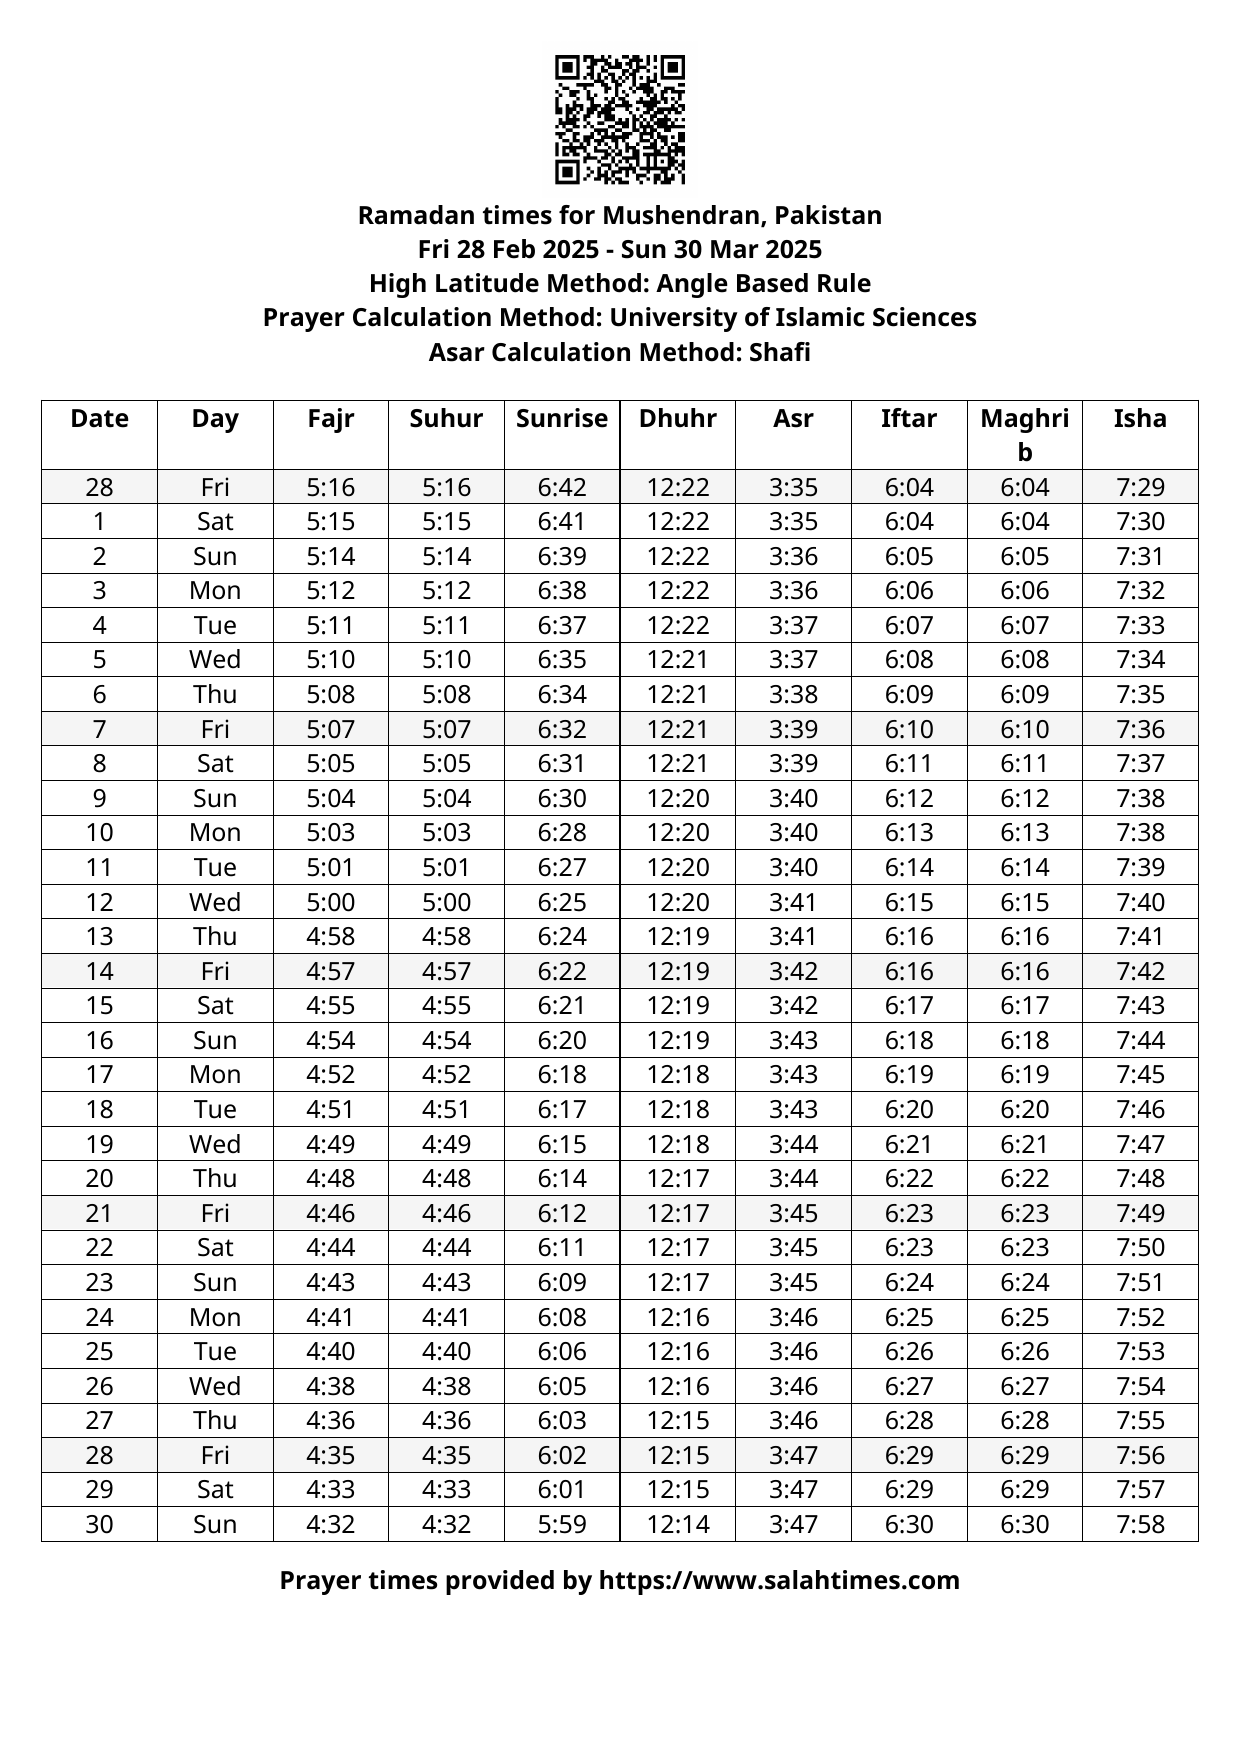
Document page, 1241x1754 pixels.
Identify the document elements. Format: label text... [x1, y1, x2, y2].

table_cell Mon [158, 574, 273, 607]
table_cell 6:05 [968, 539, 1082, 572]
table_cell 4:54 [274, 1023, 388, 1057]
table_cell Tue [158, 850, 273, 884]
table_header Dhuhr [621, 401, 735, 469]
table_cell Mon [158, 1300, 273, 1333]
table_cell 4:44 [274, 1231, 388, 1264]
table_cell 12 [42, 885, 157, 918]
table_cell 5:16 [389, 470, 504, 503]
table_cell Sat [158, 1231, 273, 1264]
table_cell 3:46 [736, 1369, 851, 1402]
table_cell 5:04 [389, 781, 504, 814]
table_cell 6:02 [505, 1438, 619, 1472]
table_cell 12:22 [621, 470, 735, 503]
table_cell 6:20 [852, 1092, 967, 1126]
table_cell 1 [42, 504, 157, 538]
table_cell Sun [158, 781, 273, 814]
picture [542, 41, 699, 198]
table_cell 6:41 [505, 504, 619, 538]
table_cell 6:15 [852, 885, 967, 918]
table_cell 6:24 [968, 1265, 1082, 1299]
table_cell 6:17 [968, 989, 1082, 1022]
table_cell 3:39 [736, 712, 851, 745]
table_cell 12:20 [621, 885, 735, 918]
table_cell 6:04 [968, 470, 1082, 503]
table_cell 3:40 [736, 781, 851, 814]
table_cell 6:28 [505, 816, 619, 849]
table_cell 7:44 [1083, 1023, 1198, 1057]
table_cell 12:17 [621, 1231, 735, 1264]
table_cell 4:51 [274, 1092, 388, 1126]
table_cell 6:12 [968, 781, 1082, 814]
table_cell 4:52 [389, 1058, 504, 1091]
table_cell 3:47 [736, 1507, 851, 1541]
table_cell 3:45 [736, 1231, 851, 1264]
table_cell 2 [42, 539, 157, 572]
table_cell Thu [158, 919, 273, 953]
table_cell 7:48 [1083, 1161, 1198, 1195]
table_cell 4 [42, 608, 157, 642]
table_cell 3:44 [736, 1161, 851, 1195]
table_cell 3:46 [736, 1334, 851, 1368]
table_cell 6:24 [852, 1265, 967, 1299]
table_cell 12:20 [621, 781, 735, 814]
table_cell Fri [158, 1196, 273, 1229]
table_cell 4:57 [389, 954, 504, 987]
table_cell 3:41 [736, 919, 851, 953]
table_cell 5:12 [274, 574, 388, 607]
table_cell 12:18 [621, 1092, 735, 1126]
table_cell Sat [158, 989, 273, 1022]
table_cell 7:29 [1083, 470, 1198, 503]
table_cell 6:30 [968, 1507, 1082, 1541]
table_cell 4:48 [389, 1161, 504, 1195]
table_cell 7:52 [1083, 1300, 1198, 1333]
table_cell 13 [42, 919, 157, 953]
table_cell 5:01 [389, 850, 504, 884]
table_cell 5:15 [389, 504, 504, 538]
table_cell 3:42 [736, 954, 851, 987]
table_cell 6:15 [968, 885, 1082, 918]
table_cell 3:40 [736, 816, 851, 849]
table_cell 6:16 [852, 919, 967, 953]
table_cell 7:53 [1083, 1334, 1198, 1368]
text Asar Calculation Method: Shafi [42, 334, 1198, 368]
table_cell 4:41 [389, 1300, 504, 1333]
table_cell Fri [158, 1438, 273, 1472]
table_cell 5:59 [505, 1507, 619, 1541]
table_cell 6:07 [852, 608, 967, 642]
table_cell 15 [42, 989, 157, 1022]
table_cell 4:51 [389, 1092, 504, 1126]
table_cell 4:57 [274, 954, 388, 987]
table_cell 4:46 [389, 1196, 504, 1229]
table_cell 6:42 [505, 470, 619, 503]
table_cell 3:37 [736, 643, 851, 676]
table_cell 6:23 [968, 1231, 1082, 1264]
table_cell Fri [158, 470, 273, 503]
table_cell 6:31 [505, 746, 619, 780]
table_cell 6:09 [968, 677, 1082, 711]
table_cell 12:21 [621, 677, 735, 711]
table_cell 6:30 [852, 1507, 967, 1541]
table_cell 5:12 [389, 574, 504, 607]
table_header Maghrib [968, 401, 1082, 469]
table_cell Tue [158, 608, 273, 642]
table_cell 6:29 [852, 1438, 967, 1472]
table_cell 7:43 [1083, 989, 1198, 1022]
table_cell 3:47 [736, 1438, 851, 1472]
table_cell 7:40 [1083, 885, 1198, 918]
table_cell 6:29 [968, 1438, 1082, 1472]
table_cell 7:41 [1083, 919, 1198, 953]
table_cell 3:39 [736, 746, 851, 780]
table_cell 25 [42, 1334, 157, 1368]
table_cell 6:27 [968, 1369, 1082, 1402]
table_cell 12:15 [621, 1404, 735, 1437]
table_cell 3:43 [736, 1092, 851, 1126]
table_cell 6:29 [852, 1473, 967, 1506]
table_cell 12:16 [621, 1369, 735, 1402]
table_cell 6:23 [852, 1196, 967, 1229]
table_cell 12:16 [621, 1334, 735, 1368]
table_cell 4:36 [389, 1404, 504, 1437]
table_cell 6:12 [505, 1196, 619, 1229]
table_cell 4:49 [389, 1127, 504, 1160]
table_cell 6:11 [968, 746, 1082, 780]
table_cell 4:32 [274, 1507, 388, 1541]
table_cell 12:17 [621, 1161, 735, 1195]
table_cell 6:26 [852, 1334, 967, 1368]
table_cell 4:43 [274, 1265, 388, 1299]
table_cell 5 [42, 643, 157, 676]
table_cell 5:14 [389, 539, 504, 572]
table_cell 4:44 [389, 1231, 504, 1264]
table_cell 4:55 [274, 989, 388, 1022]
table_cell 6:04 [852, 470, 967, 503]
table_cell 12:19 [621, 1023, 735, 1057]
table_cell Tue [158, 1334, 273, 1368]
table_cell Thu [158, 677, 273, 711]
table_header Isha [1083, 401, 1198, 469]
table_cell 6:35 [505, 643, 619, 676]
table_cell 6:20 [505, 1023, 619, 1057]
table_cell Sat [158, 504, 273, 538]
table_cell 10 [42, 816, 157, 849]
table_cell 6:13 [852, 816, 967, 849]
table_cell 5:04 [274, 781, 388, 814]
table_cell Mon [158, 1058, 273, 1091]
table_cell 4:55 [389, 989, 504, 1022]
table_cell 6:08 [505, 1300, 619, 1333]
table_cell 12:17 [621, 1196, 735, 1229]
table_cell 9 [42, 781, 157, 814]
table_cell 6:22 [968, 1161, 1082, 1195]
table_cell 18 [42, 1092, 157, 1126]
table_cell 6:21 [968, 1127, 1082, 1160]
table_cell 6:16 [968, 919, 1082, 953]
table_cell 7:38 [1083, 781, 1198, 814]
table_cell 6:14 [852, 850, 967, 884]
table_cell 6:06 [852, 574, 967, 607]
table_cell 6:08 [852, 643, 967, 676]
table_cell 3:47 [736, 1473, 851, 1506]
table_cell Wed [158, 643, 273, 676]
table_cell 7:34 [1083, 643, 1198, 676]
table_cell 4:40 [389, 1334, 504, 1368]
table_cell Wed [158, 1127, 273, 1160]
table_cell 7:46 [1083, 1092, 1198, 1126]
table_header Suhur [389, 401, 504, 469]
table_cell 12:16 [621, 1300, 735, 1333]
table_cell 3:38 [736, 677, 851, 711]
table_cell 5:15 [274, 504, 388, 538]
table_cell 3:41 [736, 885, 851, 918]
table_cell 7:56 [1083, 1438, 1198, 1472]
table_cell 5:07 [274, 712, 388, 745]
table_cell 3:42 [736, 989, 851, 1022]
table_cell 6:11 [852, 746, 967, 780]
table_cell 6:10 [968, 712, 1082, 745]
table_cell 7:49 [1083, 1196, 1198, 1229]
table_cell 5:14 [274, 539, 388, 572]
table_cell 6:11 [505, 1231, 619, 1264]
table_cell 6:16 [852, 954, 967, 987]
table_cell 3:36 [736, 574, 851, 607]
table_cell 6:23 [968, 1196, 1082, 1229]
table_cell 14 [42, 954, 157, 987]
table_cell 12:15 [621, 1473, 735, 1506]
table_cell 6:17 [505, 1092, 619, 1126]
table_cell 4:33 [389, 1473, 504, 1506]
table_cell 4:52 [274, 1058, 388, 1091]
table_cell 30 [42, 1507, 157, 1541]
table_cell 6:01 [505, 1473, 619, 1506]
table_cell 6:18 [852, 1023, 967, 1057]
table_cell 4:41 [274, 1300, 388, 1333]
table_cell Sat [158, 1473, 273, 1506]
table_cell 4:49 [274, 1127, 388, 1160]
table_cell 6:30 [505, 781, 619, 814]
table_cell 12:22 [621, 574, 735, 607]
table_cell 5:07 [389, 712, 504, 745]
table_cell 12:22 [621, 608, 735, 642]
table_cell 28 [42, 470, 157, 503]
table_cell 12:19 [621, 989, 735, 1022]
table_cell 6:05 [852, 539, 967, 572]
table_cell 12:15 [621, 1438, 735, 1472]
table_cell 7:51 [1083, 1265, 1198, 1299]
table_cell 26 [42, 1369, 157, 1402]
table_cell 6:22 [505, 954, 619, 987]
table_cell 6:03 [505, 1404, 619, 1437]
table_cell 12:14 [621, 1507, 735, 1541]
table_cell 6:04 [852, 504, 967, 538]
table_cell 5:00 [274, 885, 388, 918]
table_cell 12:19 [621, 919, 735, 953]
table_cell 5:03 [274, 816, 388, 849]
table_cell Sun [158, 1507, 273, 1541]
table_cell 3:45 [736, 1265, 851, 1299]
table_cell 5:08 [274, 677, 388, 711]
table_cell 6:25 [852, 1300, 967, 1333]
table_cell 12:18 [621, 1127, 735, 1160]
table_cell 4:46 [274, 1196, 388, 1229]
table_cell Tue [158, 1092, 273, 1126]
table_cell 17 [42, 1058, 157, 1091]
table_cell 7:33 [1083, 608, 1198, 642]
table_cell 6:16 [968, 954, 1082, 987]
table_cell 6:25 [968, 1300, 1082, 1333]
table_cell Fri [158, 712, 273, 745]
table_cell 7:31 [1083, 539, 1198, 572]
table_cell 4:32 [389, 1507, 504, 1541]
table_cell 6:13 [968, 816, 1082, 849]
table_cell 3 [42, 574, 157, 607]
table_cell 6:24 [505, 919, 619, 953]
table_cell 5:01 [274, 850, 388, 884]
table_cell 7:39 [1083, 850, 1198, 884]
table_cell 7:45 [1083, 1058, 1198, 1091]
table_cell 7:36 [1083, 712, 1198, 745]
table_cell 6:32 [505, 712, 619, 745]
table_header Fajr [274, 401, 388, 469]
table_cell Sat [158, 746, 273, 780]
table_header Day [158, 401, 273, 469]
table_cell 12:21 [621, 712, 735, 745]
table_cell 5:11 [389, 608, 504, 642]
table_cell 6:09 [852, 677, 967, 711]
table_cell 5:05 [274, 746, 388, 780]
table_cell 6:21 [505, 989, 619, 1022]
table_cell 3:43 [736, 1058, 851, 1091]
table_cell 7:42 [1083, 954, 1198, 987]
table_cell 5:16 [274, 470, 388, 503]
table_cell 6:18 [968, 1023, 1082, 1057]
table_cell 23 [42, 1265, 157, 1299]
table_cell 21 [42, 1196, 157, 1229]
table_cell 6:10 [852, 712, 967, 745]
table_cell 6 [42, 677, 157, 711]
table_cell 7:35 [1083, 677, 1198, 711]
table_cell 19 [42, 1127, 157, 1160]
table_cell 6:08 [968, 643, 1082, 676]
table_cell 5:05 [389, 746, 504, 780]
table_cell 7:50 [1083, 1231, 1198, 1264]
table_cell 27 [42, 1404, 157, 1437]
table_cell 6:20 [968, 1092, 1082, 1126]
text Prayer times provided by https://www.salahtimes.com [42, 1563, 1198, 1597]
table_cell 6:25 [505, 885, 619, 918]
table_cell 3:37 [736, 608, 851, 642]
table_cell 6:17 [852, 989, 967, 1022]
table_header Iftar [852, 401, 967, 469]
table_cell 12:19 [621, 954, 735, 987]
table_cell 5:08 [389, 677, 504, 711]
table_cell 6:23 [852, 1231, 967, 1264]
table_cell 4:54 [389, 1023, 504, 1057]
table_cell 12:21 [621, 746, 735, 780]
table_cell 12:20 [621, 850, 735, 884]
table_cell 3:45 [736, 1196, 851, 1229]
table_header Date [42, 401, 157, 469]
table_cell 11 [42, 850, 157, 884]
table_cell 6:34 [505, 677, 619, 711]
table_cell Thu [158, 1161, 273, 1195]
table_cell 6:26 [968, 1334, 1082, 1368]
table_cell 6:19 [852, 1058, 967, 1091]
table_cell 5:10 [389, 643, 504, 676]
table_cell 8 [42, 746, 157, 780]
table_cell 5:10 [274, 643, 388, 676]
table_cell 29 [42, 1473, 157, 1506]
table_cell 4:38 [274, 1369, 388, 1402]
table_cell 7:55 [1083, 1404, 1198, 1437]
table_cell Wed [158, 885, 273, 918]
table_cell 7:32 [1083, 574, 1198, 607]
table_cell 6:18 [505, 1058, 619, 1091]
table_cell 6:27 [852, 1369, 967, 1402]
table_cell 4:38 [389, 1369, 504, 1402]
table_cell 4:43 [389, 1265, 504, 1299]
table_cell 4:36 [274, 1404, 388, 1437]
table_cell 6:04 [968, 504, 1082, 538]
table_cell 7:37 [1083, 746, 1198, 780]
table_cell 3:40 [736, 850, 851, 884]
table_cell 5:03 [389, 816, 504, 849]
table_cell 24 [42, 1300, 157, 1333]
table_cell 6:05 [505, 1369, 619, 1402]
table_cell 6:07 [968, 608, 1082, 642]
table_cell Sun [158, 539, 273, 572]
table_cell 12:20 [621, 816, 735, 849]
table_cell 4:48 [274, 1161, 388, 1195]
table_cell 4:58 [389, 919, 504, 953]
table_cell Thu [158, 1404, 273, 1437]
table_cell 22 [42, 1231, 157, 1264]
table_cell 3:44 [736, 1127, 851, 1160]
table_cell 7:30 [1083, 504, 1198, 538]
table_cell 5:11 [274, 608, 388, 642]
table_cell 6:15 [505, 1127, 619, 1160]
table_header Sunrise [505, 401, 619, 469]
table_cell 6:28 [852, 1404, 967, 1437]
table_cell 6:09 [505, 1265, 619, 1299]
table_cell 12:22 [621, 539, 735, 572]
table_cell 12:17 [621, 1265, 735, 1299]
table_cell 6:14 [505, 1161, 619, 1195]
table_cell 3:35 [736, 470, 851, 503]
text Prayer Calculation Method: University of Islamic Sciences [42, 300, 1198, 334]
table_cell Mon [158, 816, 273, 849]
table_cell 7 [42, 712, 157, 745]
table_cell 4:40 [274, 1334, 388, 1368]
table_cell 6:22 [852, 1161, 967, 1195]
table_cell 6:37 [505, 608, 619, 642]
table_cell 16 [42, 1023, 157, 1057]
table_cell 6:21 [852, 1127, 967, 1160]
table_cell 7:47 [1083, 1127, 1198, 1160]
table_cell 6:06 [968, 574, 1082, 607]
table_cell 28 [42, 1438, 157, 1472]
table_cell 12:18 [621, 1058, 735, 1091]
text Ramadan times for Mushendran, Pakistan [42, 198, 1198, 232]
table_cell 4:58 [274, 919, 388, 953]
table_cell 7:54 [1083, 1369, 1198, 1402]
table_cell 5:00 [389, 885, 504, 918]
table_cell 6:39 [505, 539, 619, 572]
table_cell Wed [158, 1369, 273, 1402]
table_cell 7:58 [1083, 1507, 1198, 1541]
table_cell 4:35 [274, 1438, 388, 1472]
table_cell 3:46 [736, 1404, 851, 1437]
table_cell 20 [42, 1161, 157, 1195]
table_cell 6:27 [505, 850, 619, 884]
table_cell 4:35 [389, 1438, 504, 1472]
table_cell Fri [158, 954, 273, 987]
table_cell Sun [158, 1265, 273, 1299]
table_cell 12:21 [621, 643, 735, 676]
table_cell 6:29 [968, 1473, 1082, 1506]
table_cell 4:33 [274, 1473, 388, 1506]
text High Latitude Method: Angle Based Rule [42, 266, 1198, 300]
table_header Asr [736, 401, 851, 469]
table_cell 6:06 [505, 1334, 619, 1368]
table_cell 3:35 [736, 504, 851, 538]
table_cell 12:22 [621, 504, 735, 538]
table_cell 3:46 [736, 1300, 851, 1333]
table_cell 6:38 [505, 574, 619, 607]
table_cell 6:28 [968, 1404, 1082, 1437]
text Fri 28 Feb 2025 - Sun 30 Mar 2025 [42, 232, 1198, 266]
table_cell 6:14 [968, 850, 1082, 884]
table_cell 3:36 [736, 539, 851, 572]
table_cell 6:12 [852, 781, 967, 814]
table_cell 3:43 [736, 1023, 851, 1057]
table_cell 6:19 [968, 1058, 1082, 1091]
table_cell Sun [158, 1023, 273, 1057]
table_cell 7:38 [1083, 816, 1198, 849]
table_cell 7:57 [1083, 1473, 1198, 1506]
